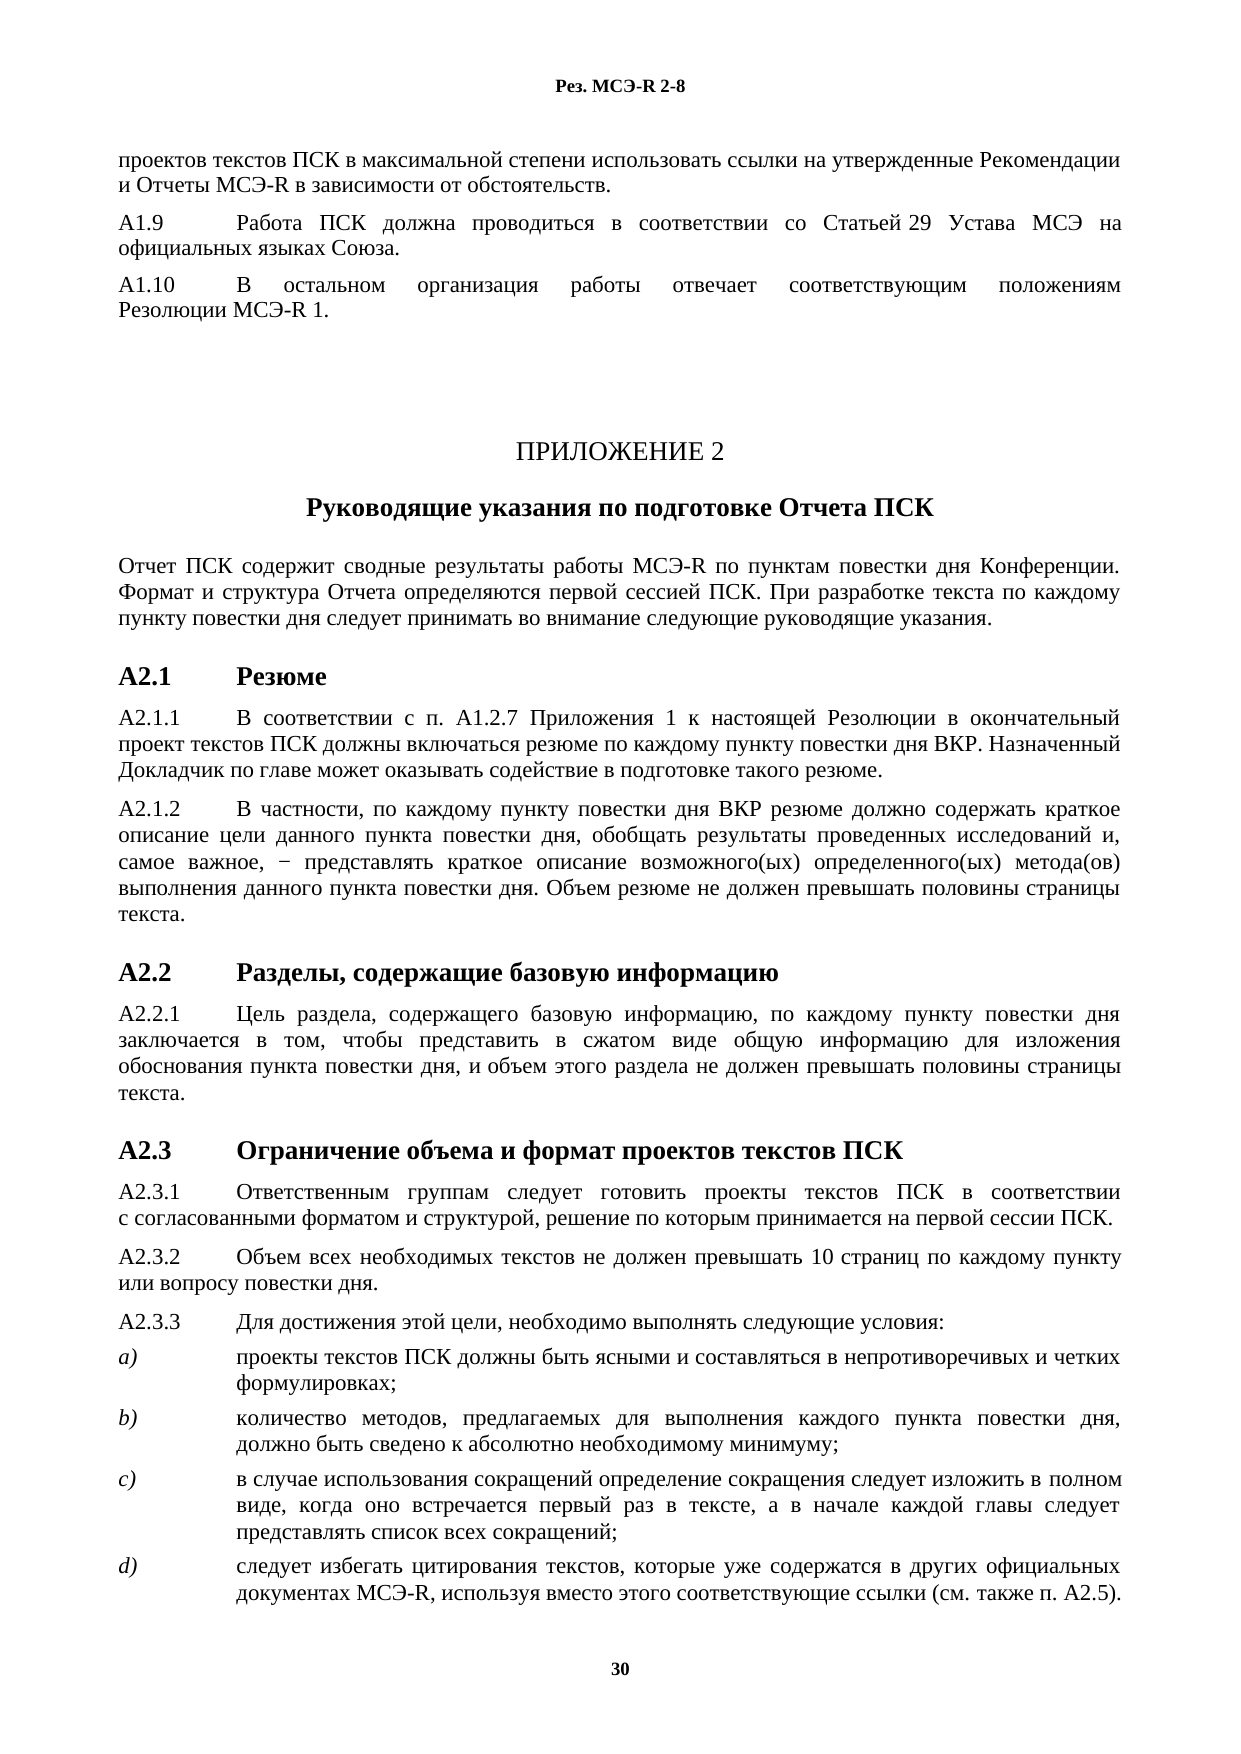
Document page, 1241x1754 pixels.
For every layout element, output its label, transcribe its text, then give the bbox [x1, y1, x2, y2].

text A2.3.2 Объем всех необходимых текстов не должен превышать 10 страниц по каждому пункту или вопросу повестки дня. [118, 1243, 1122, 1296]
text a) проекты текстов ПСК должны быть ясными и составляться в непротиворечивых и четких формулировках; [118, 1343, 1122, 1396]
text Отчет ПСК содержит сводные результаты работы МСЭ-R по пунктам повестки дня Конференции. Формат и структура Отчета определяются первой сессией ПСК. При разработке текста по каждому пункту повестки дня следует принимать во внимание следующие руководящие указания. [118, 552, 1122, 631]
text d) следует избегать цитирования текстов, которые уже содержатся в других официальных документах МСЭ-R, используя вместо этого соответствующие ссылки (см. также п. A2.5). [118, 1552, 1122, 1605]
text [118, 148, 1122, 198]
text A2.1.2 В частности, по каждому пункту повестки дня ВКР резюме должно содержать краткое описание цели данного пункта повестки дня, обобщать результаты проведенных исследований и, самое важное, − представлять краткое описание возможного(ых) определенного(ых) метода(ов) выполнения данного пункта повестки дня. Объем резюме не должен превышать половины страницы текста. [118, 795, 1122, 927]
text A2.2.1 Цель раздела, содержащего базовую информацию, по каждому пункту повестки дня заключается в том, чтобы представить в сжатом виде общую информацию для изложения обоснования пункта повестки дня, и объем этого раздела не должен превышать половины страницы текста. [118, 1000, 1122, 1105]
subtitle A2.1 Резюме [118, 660, 1122, 691]
subtitle A2.3 Ограничение объема и формат проектов текстов ПСК [118, 1134, 1122, 1165]
text b) количество методов, предлагаемых для выполнения каждого пункта повестки дня, должно быть сведено к абсолютно необходимому минимуму; [118, 1404, 1122, 1457]
text A2.1.1 В соответствии с п. A1.2.7 Приложения 1 к настоящей Резолюции в окончательный проект текстов ПСК должны включаться резюме по каждому пункту повестки дня ВКР. Назначенный Докладчик по главе может оказывать содействие в подготовке такого резюме. [118, 703, 1122, 783]
text A1.10 В остальном организация работы отвечает соответствующим положениям Резолюции МСЭ-R 1. [118, 273, 1122, 323]
text A1.9 Работа ПСК должна проводиться в соответствии со Статьей 29 Устава МСЭ на официальных языках Союза. [118, 210, 1122, 260]
text c) в случае использования сокращений определение сокращения следует изложить в полном виде, когда оно встречается первый раз в тексте, а в начале каждой главы следует представлять список всех сокращений; [118, 1465, 1122, 1544]
title Руководящие указания по подготовке Отчета ПСК [118, 491, 1122, 522]
text Приложение 2 [118, 435, 1122, 466]
text A2.3.1 Ответственным группам следует готовить проекты текстов ПСК в соответствии с согласованными форматом и структурой, решение по которым принимается на первой сессии ПСК. [118, 1178, 1122, 1231]
text A2.3.3 Для достижения этой цели, необходимо выполнять следующие условия: [118, 1308, 1122, 1335]
subtitle A2.2 Разделы, содержащие базовую информацию [118, 956, 1122, 987]
